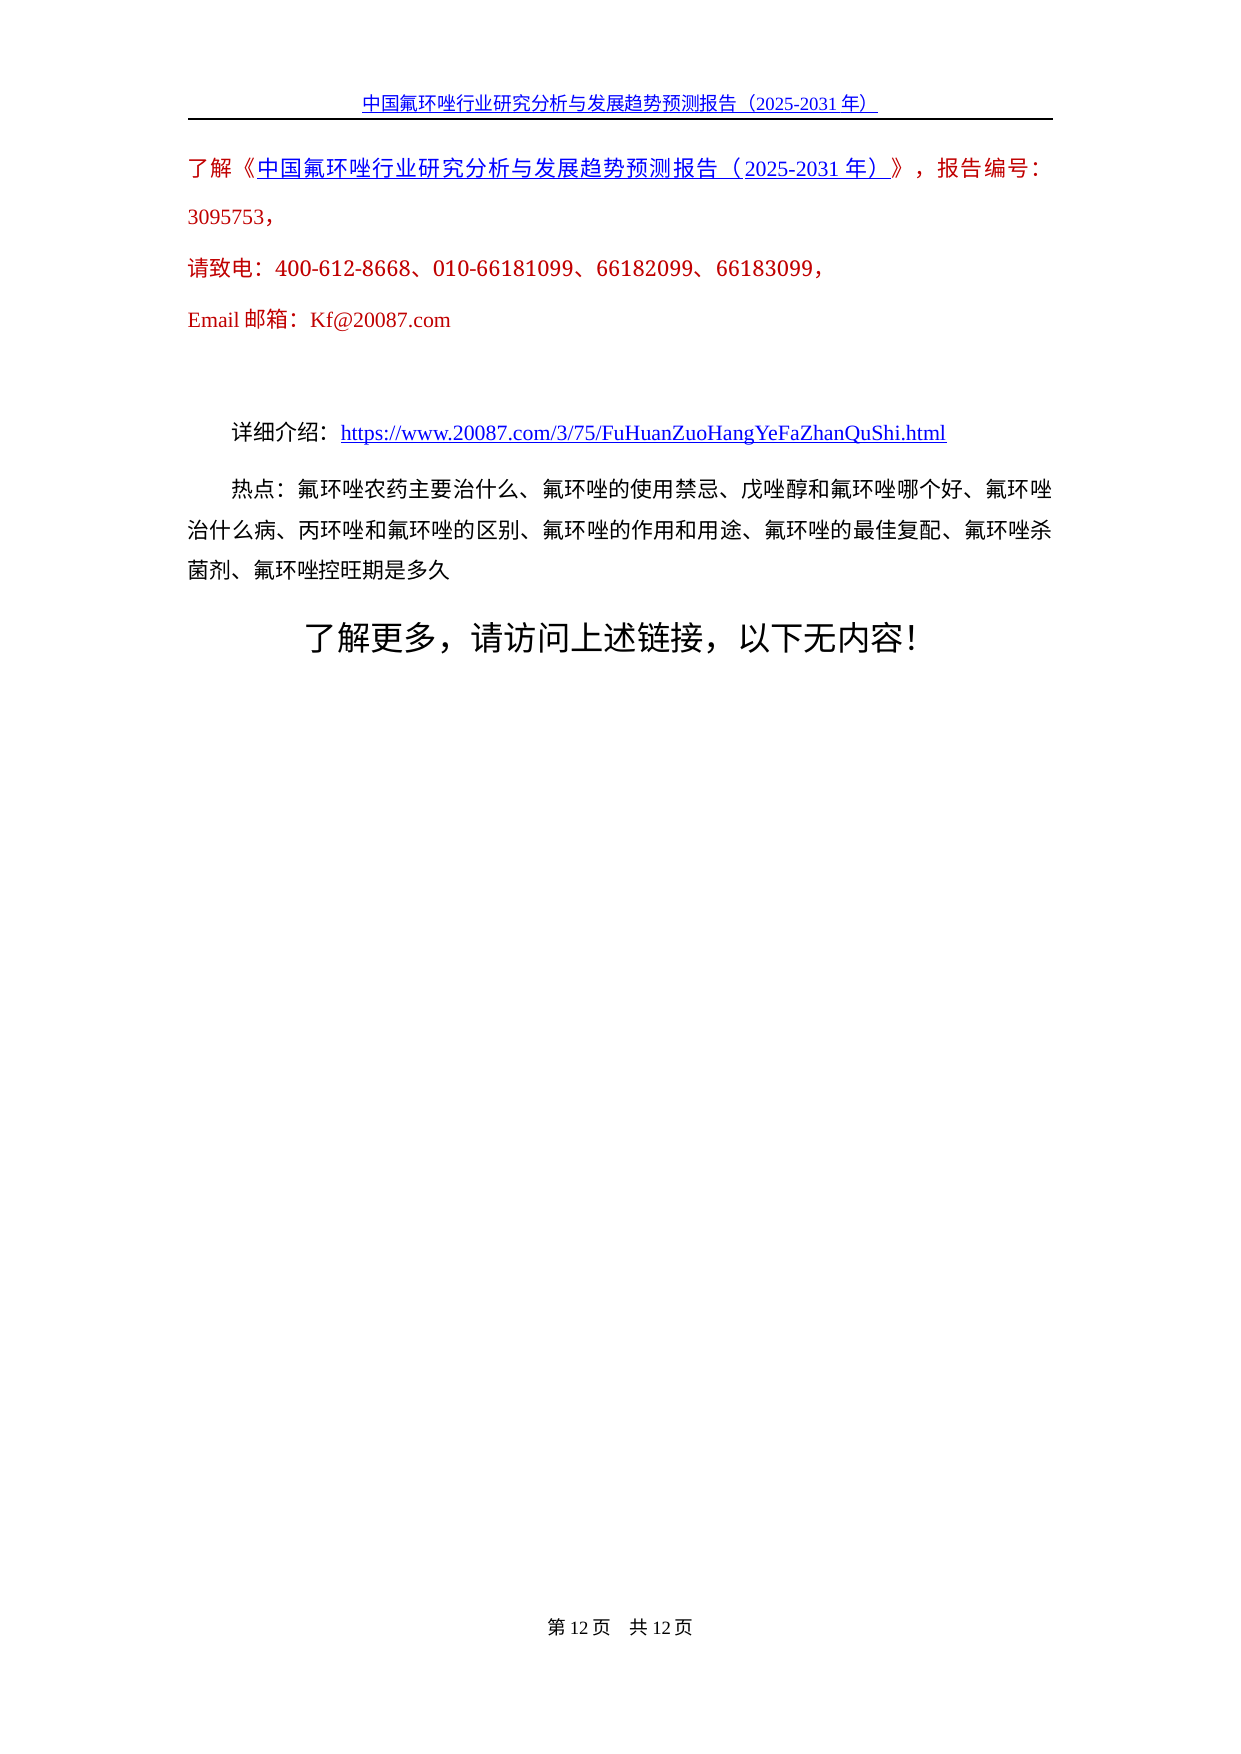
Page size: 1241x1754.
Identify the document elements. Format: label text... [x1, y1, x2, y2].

text 了解《中国氟环唑行业研究分析与发展趋势预测报告（2025-2031年）》，报告编号：3095753， [187, 150, 1053, 231]
text 热点：氟环唑农药主要治什么、氟环唑的使用禁忌、戊唑醇和氟环唑哪个好、氟环唑治什么病、丙环唑和氟环唑的区别、氟环唑的作用和用途、氟环唑的最佳复配、氟环唑杀菌剂、氟环唑控旺期是多久 [187, 472, 1053, 585]
text 请致电：400-612-8668、010-66181099、66182099、66183099， [187, 251, 1053, 283]
text 详细介绍：https://www.20087.com/3/75/FuHuanZuoHangYeFaZhanQuShi.html [187, 415, 1053, 447]
title 了解更多，请访问上述链接，以下无内容！ [187, 603, 1053, 668]
text Email邮箱：Kf@20087.com [187, 302, 1053, 334]
